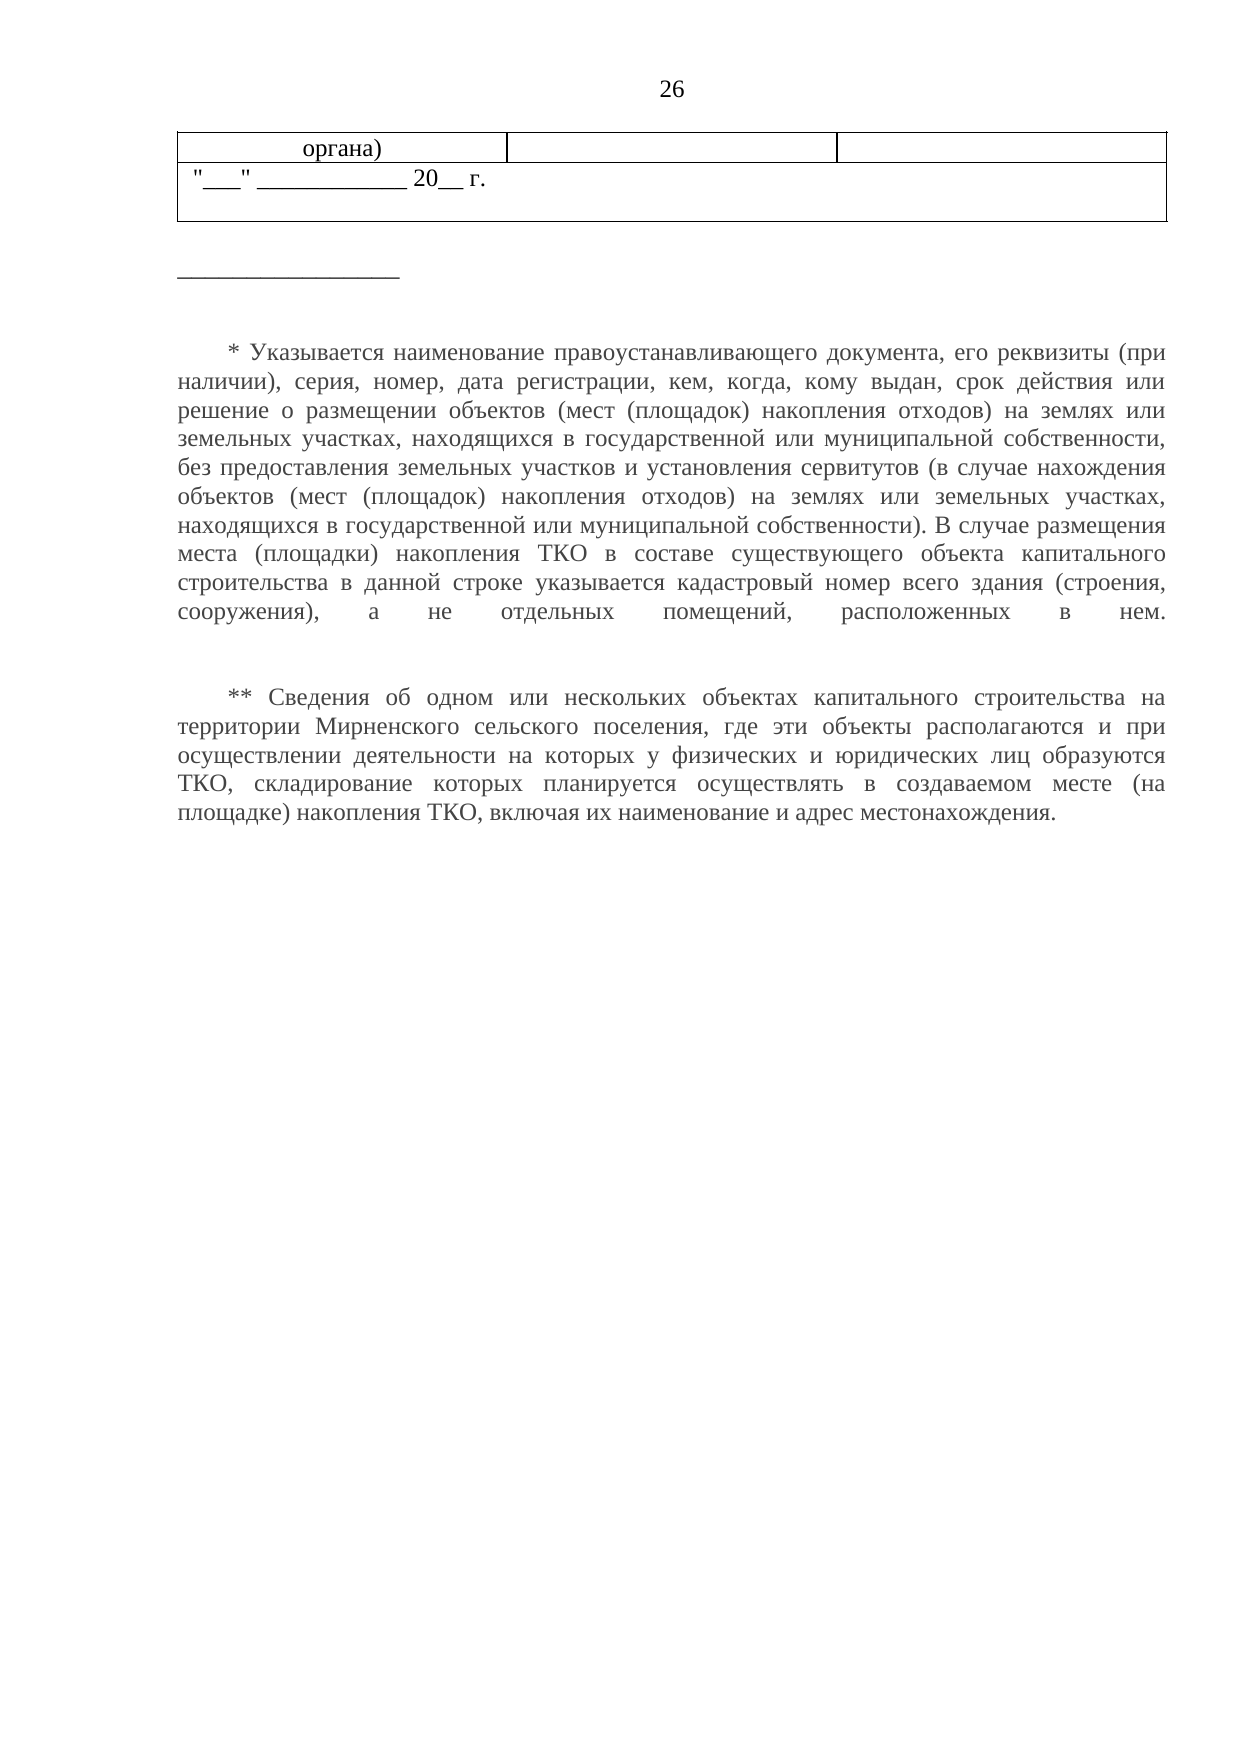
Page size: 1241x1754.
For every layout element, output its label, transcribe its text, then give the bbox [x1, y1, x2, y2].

text * Указывается наименование правоустанавливающего документа, его реквизиты (при наличии), серия, номер, дата регистрации, кем, когда, кому выдан, срок действия или решение о размещении объектов (мест (площадок) накопления отходов) на землях или земельных участках, находящихся в государственной или муниципальной собственности, без предоставления земельных участков и установления сервитутов (в случае нахождения объектов (мест (площадок) накопления отходов) на землях или земельных участках, находящихся в государственной или муниципальной собственности). В случае размещения места (площадки) накопления ТКО в составе существующего объекта капитального строительства в данной строке указывается кадастровый номер всего здания (строения, сооружения), а не отдельных помещений, расположенных в нем. [177, 337, 1167, 653]
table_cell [178, 133, 506, 162]
text ________________ [177, 251, 1167, 308]
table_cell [508, 133, 836, 162]
text ** Сведения об одном или нескольких объектах капитального строительства на территории Мирненского сельского поселения, где эти объекты располагаются и при осуществлении деятельности на которых у физических и юридических лиц образуются ТКО, складирование которых планируется осуществлять в создаваемом месте (на площадке) накопления ТКО, включая их наименование и адрес местонахождения. [177, 682, 1167, 826]
table_cell "___" ____________ 20__ г. [178, 163, 1166, 221]
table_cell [838, 133, 1166, 162]
